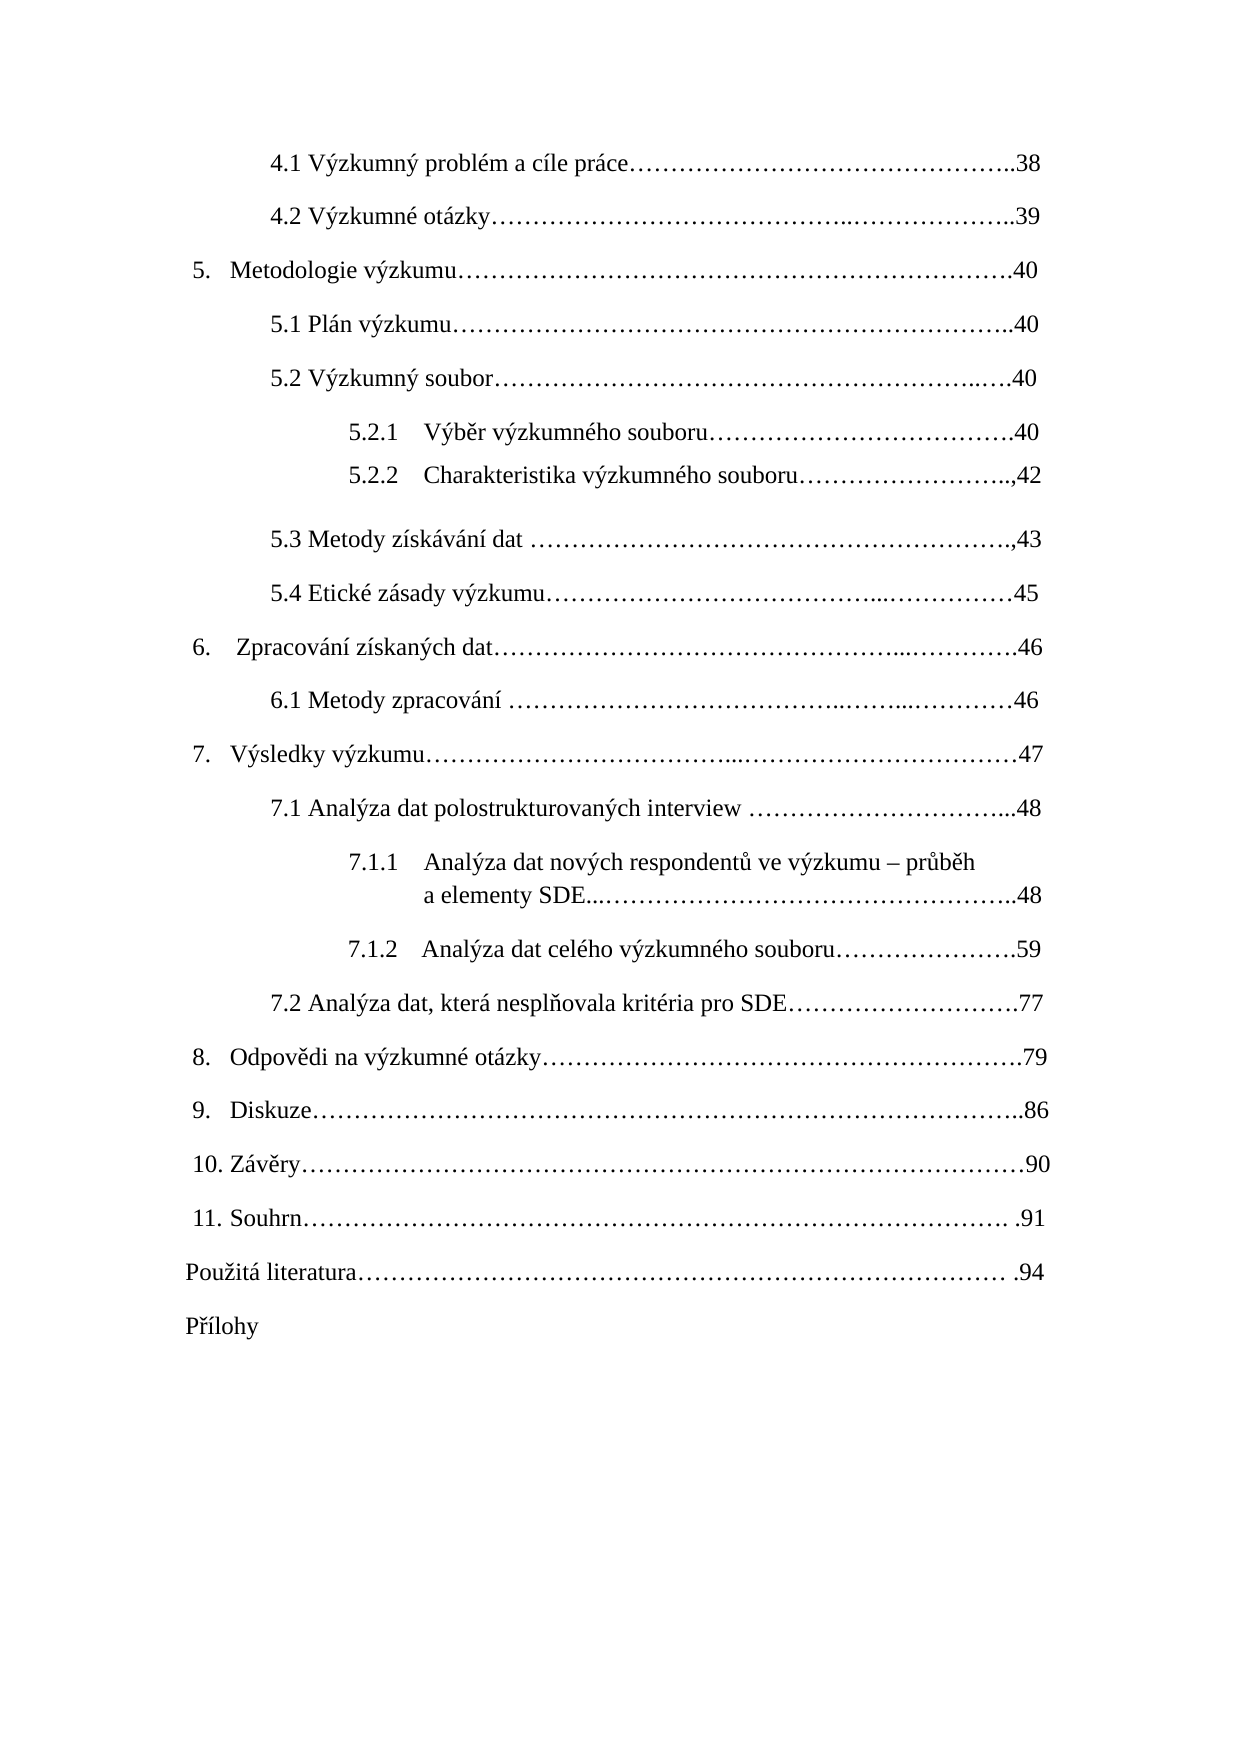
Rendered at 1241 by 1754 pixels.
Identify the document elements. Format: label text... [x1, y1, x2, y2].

list Metody zpracování …………………………………..……...…………46 [270, 686, 1093, 714]
list Etické zásady výzkumu…………………………………...……………45 [270, 578, 1093, 607]
list Výběr výzkumného souboru……………………………….40 [348, 417, 1093, 446]
list Plán výzkumu…………………………………………………………..40 [270, 309, 1093, 338]
list Analýza dat, která nesplňovala kritéria pro SDE……………………….77 [270, 988, 1093, 1017]
list Výzkumný problém a cíle práce………………………………………..38 [270, 148, 1093, 176]
list Výzkumné otázky……………………………………..………………..39 [270, 201, 1093, 230]
text Použitá literatura…………………………………………………………………… .94 [185, 1257, 1093, 1286]
list Výsledky výzkumu………………………………...……………………………47 [192, 739, 1093, 768]
text 7.1.2 Analýza dat celého výzkumného souboru………………….59 [148, 934, 1093, 963]
list a elementy SDE...…………………………………………..48 [423, 880, 1093, 909]
list Závěry……………………………………………………………………………90 [192, 1149, 1093, 1178]
list Metodologie výzkumu………………………………………………………….40 [192, 255, 1093, 284]
list Diskuze…………………………………………………………………………..86 [192, 1096, 1093, 1124]
text Přílohy [185, 1311, 1093, 1340]
list Výzkumný soubor…………………………………………………..….40 [270, 363, 1093, 392]
list Analýza dat nových respondentů ve výzkumu – průběh [348, 847, 1093, 876]
list Souhrn…………………………………………………………………………. .91 [192, 1203, 1093, 1232]
list Analýza dat polostrukturovaných interview …………………………...48 [270, 793, 1093, 822]
list Odpovědi na výzkumné otázky………………………………………………….79 [192, 1042, 1093, 1070]
list Metody získávání dat ………………………………………………….,43 [270, 524, 1093, 553]
list Zpracování získaných dat…………………………………………...………….46 [192, 632, 1093, 660]
list Charakteristika výzkumného souboru……………………..,42 [348, 460, 1093, 489]
